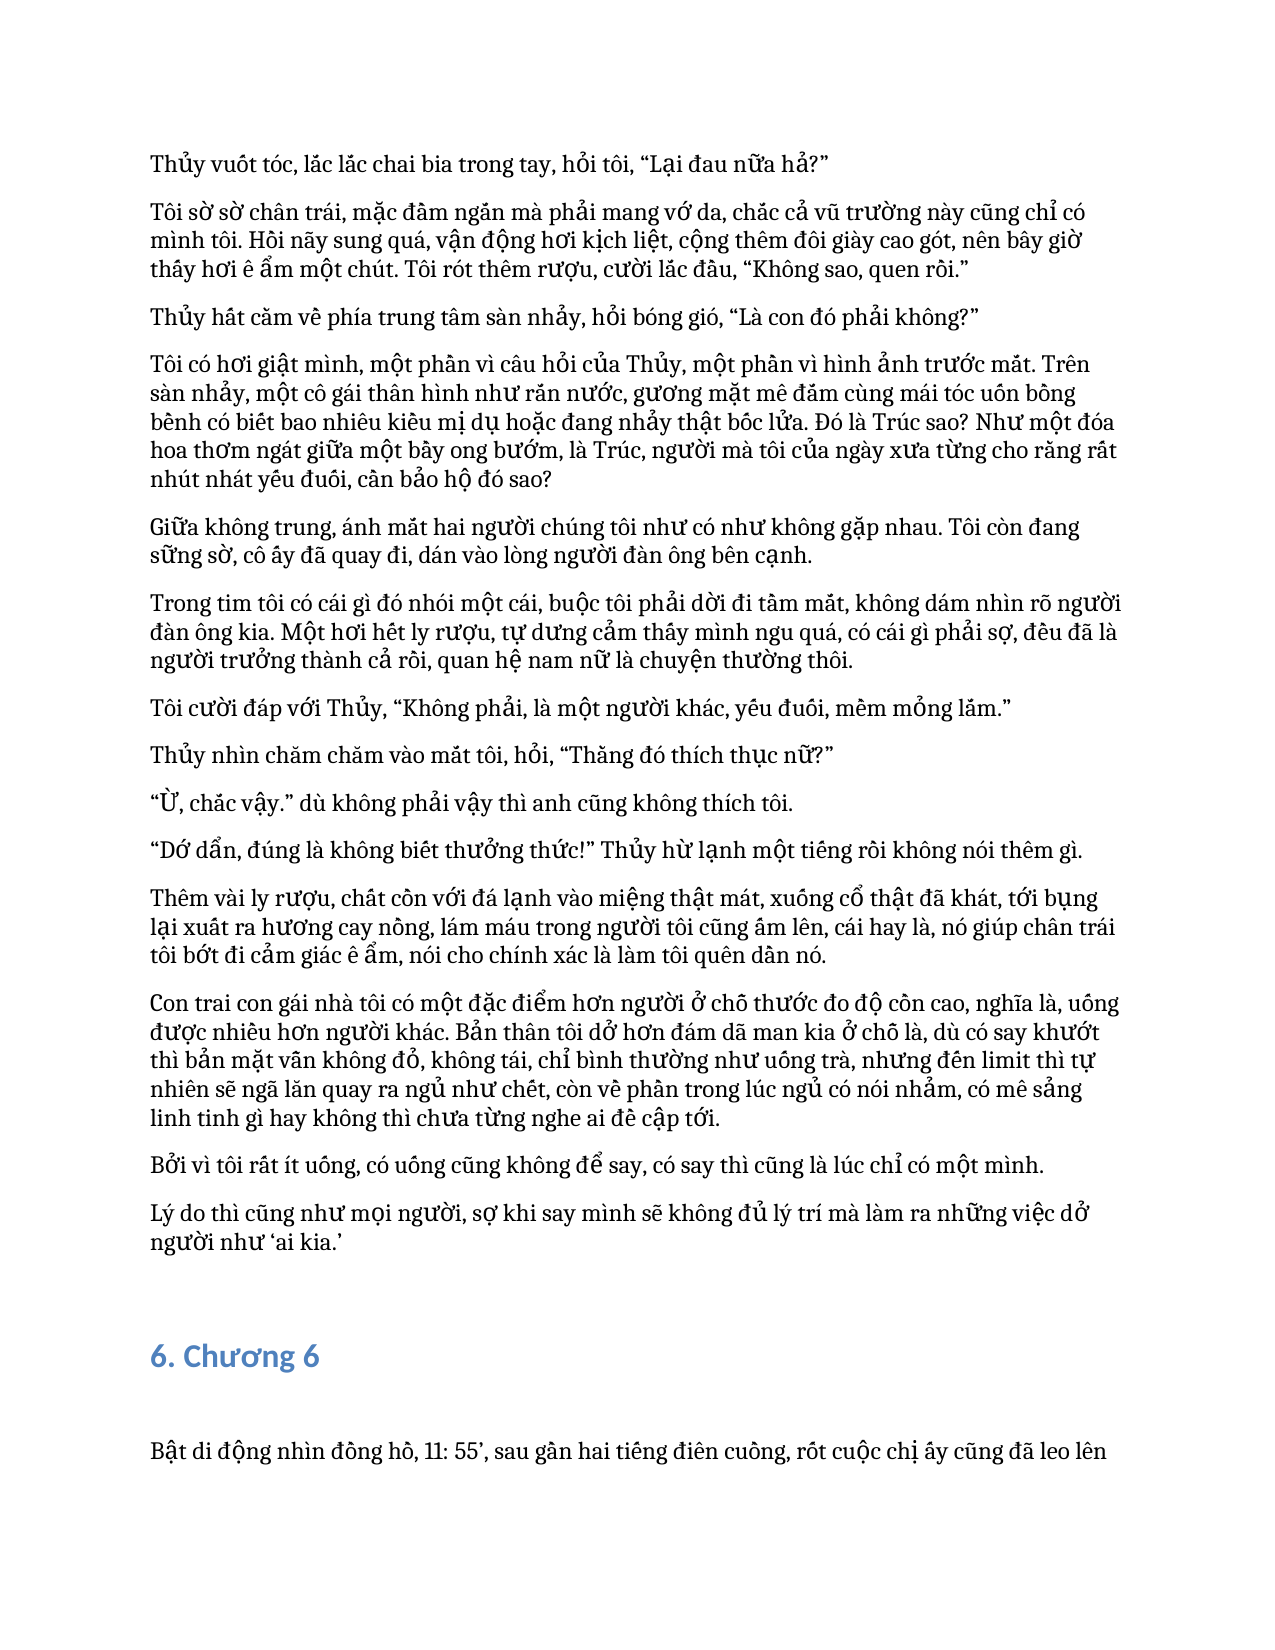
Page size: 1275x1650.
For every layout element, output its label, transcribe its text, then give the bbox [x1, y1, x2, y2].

text Tôi sờ sờ chân trái, mặc đầm ngắn mà phải mang vớ da, chắc cả vũ trường này cũng chỉ có mình tôi. Hồi nãy sung quá, vận động hơi kịch liệt, cộng thêm đôi giày cao gót, nên bây giờ thấy hơi ê ẩm một chút. Tôi rót thêm rượu, cười lắc đầu, “Không sao, quen rồi.” [150, 197, 1125, 284]
subtitle 6. Chương 6 [150, 1334, 1125, 1375]
text Thêm vài ly rượu, chất cồn với đá lạnh vào miệng thật mát, xuống cổ thật đã khát, tới bụng lại xuất ra hương cay nồng, lám máu trong người tôi cũng ấm lên, cái hay là, nó giúp chân trái tôi bớt đi cảm giác ê ẩm, nói cho chính xác là làm tôi quên dần nó. [150, 884, 1125, 970]
text Con trai con gái nhà tôi có một đặc điểm hơn người ở chỗ thước đo độ cồn cao, nghĩa là, uống được nhiều hơn người khác. Bản thân tôi dở hơn đám dã man kia ở chỗ là, dù có say khướt thì bản mặt vẫn không đỏ, không tái, chỉ bình thường như uống trà, nhưng đến limit thì tự nhiên sẽ ngã lăn quay ra ngủ như chết, còn về phần trong lúc ngủ có nói nhảm, có mê sảng linh tinh gì hay không thì chưa từng nghe ai đề cập tới. [150, 989, 1125, 1132]
text Thủy hất cằm về phía trung tâm sàn nhảy, hỏi bóng gió, “Là con đó phải không?” [150, 302, 1125, 331]
text Bởi vì tôi rất ít uống, có uống cũng không để say, có say thì cũng là lúc chỉ có một mình. [150, 1151, 1125, 1180]
text “Ừ, chắc vậy.” dù không phải vậy thì anh cũng không thích tôi. [150, 789, 1125, 817]
text Thủy nhìn chăm chăm vào mắt tôi, hỏi, “Thằng đó thích thục nữ?” [150, 741, 1125, 770]
text Lý do thì cũng như mọi người, sợ khi say mình sẽ không đủ lý trí mà làm ra những việc dở người như ‘ai kia.’ [150, 1199, 1125, 1314]
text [150, 1379, 1125, 1465]
text Thủy vuốt tóc, lắc lắc chai bia trong tay, hỏi tôi, “Lại đau nữa hả?” [150, 150, 1125, 179]
text Tôi có hơi giật mình, một phần vì câu hỏi của Thủy, một phần vì hình ảnh trước mắt. Trên sàn nhảy, một cô gái thân hình như rắn nước, gương mặt mê đắm cùng mái tóc uốn bồng bềnh có biết bao nhiêu kiều mị dụ hoặc đang nhảy thật bốc lửa. Đó là Trúc sao? Như một đóa hoa thơm ngát giữa một bầy ong bướm, là Trúc, người mà tôi của ngày xưa từng cho rằng rất nhút nhát yếu đuối, cần bảo hộ đó sao? [150, 350, 1125, 494]
text Tôi cười đáp với Thủy, “Không phải, là một người khác, yếu đuối, mềm mỏng lắm.” [150, 694, 1125, 722]
text Giữa không trung, ánh mắt hai người chúng tôi như có như không gặp nhau. Tôi còn đang sững sờ, cô ấy đã quay đi, dán vào lòng người đàn ông bên cạnh. [150, 512, 1125, 570]
text “Dớ dẩn, đúng là không biết thưởng thức!” Thủy hừ lạnh một tiếng rồi không nói thêm gì. [150, 836, 1125, 865]
text Trong tim tôi có cái gì đó nhói một cái, buộc tôi phải dời đi tầm mắt, không dám nhìn rõ người đàn ông kia. Một hơi hết ly rượu, tự dưng cảm thấy mình ngu quá, có cái gì phải sợ, đều đã là người trưởng thành cả rồi, quan hệ nam nữ là chuyện thường thôi. [150, 589, 1125, 675]
